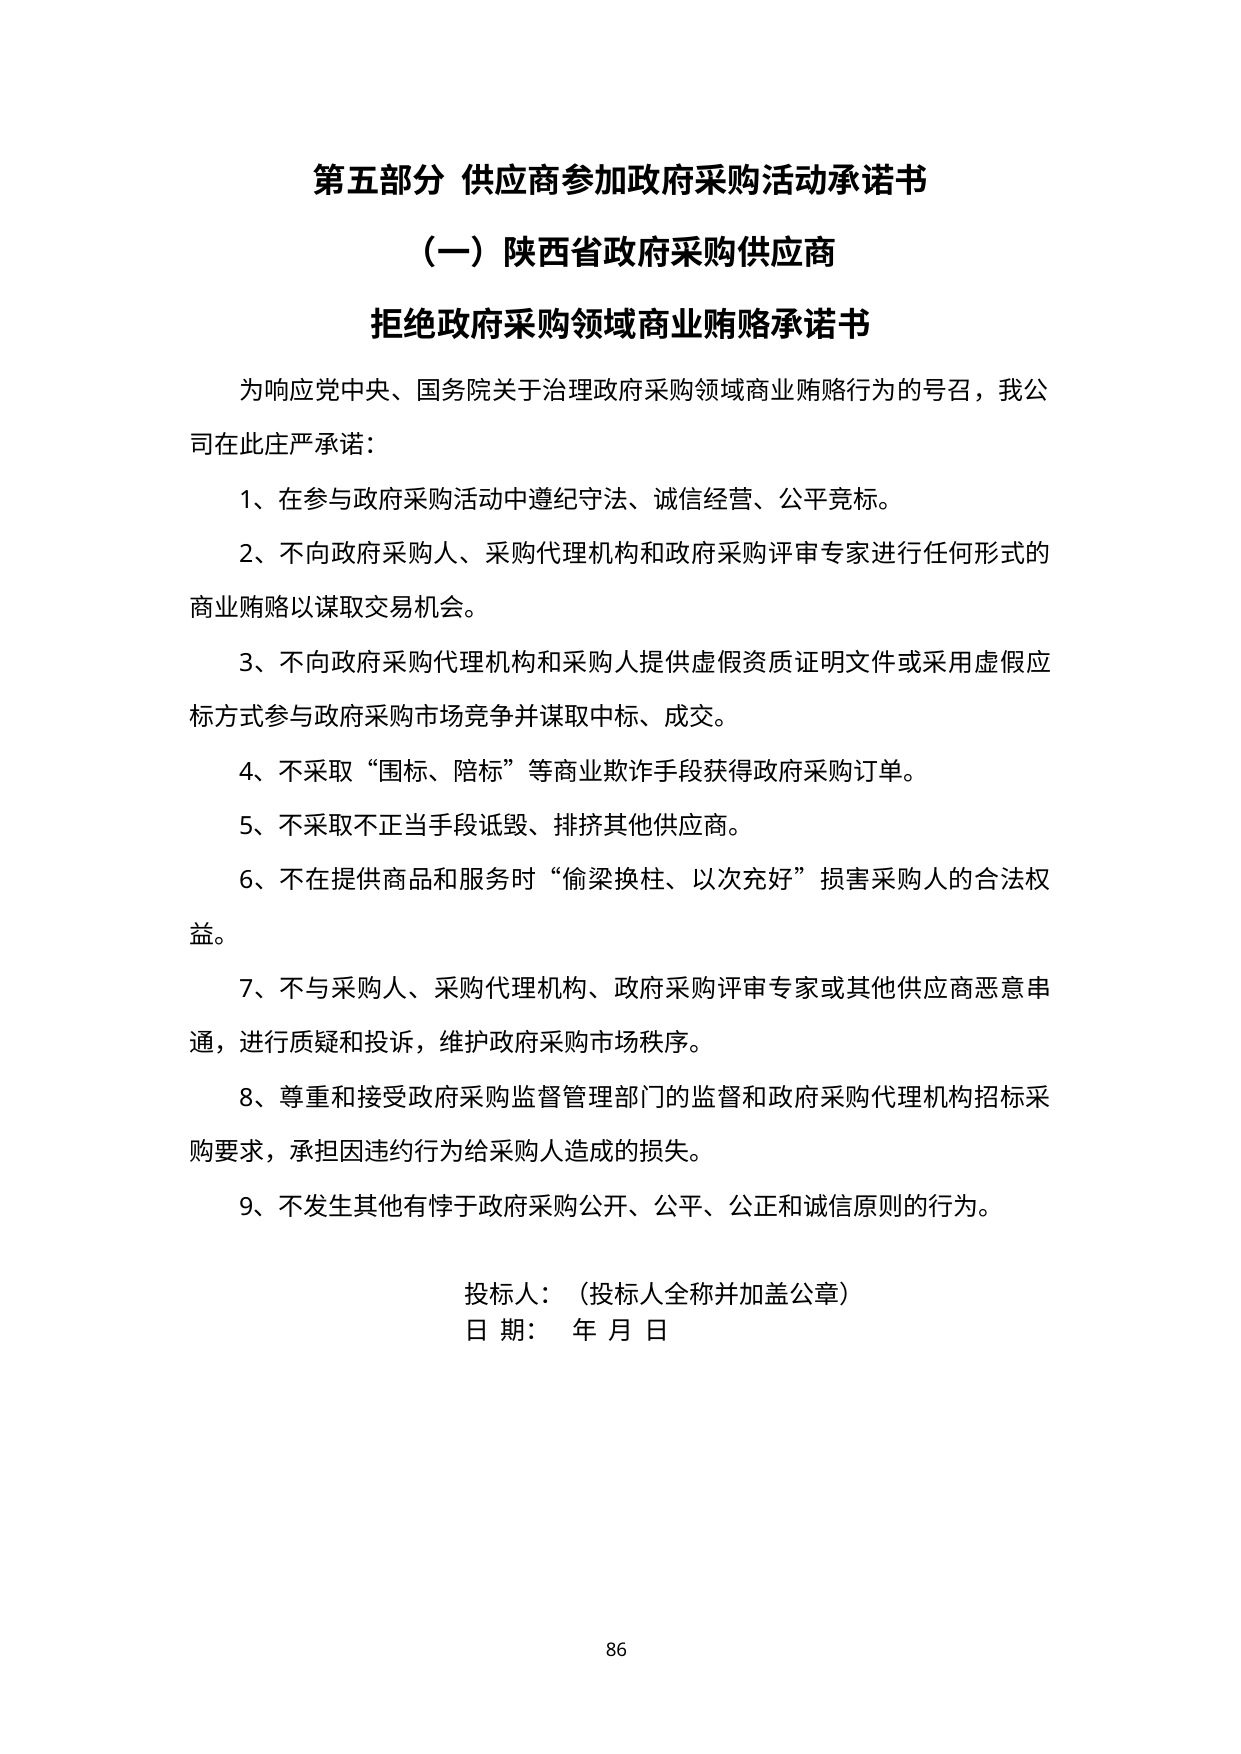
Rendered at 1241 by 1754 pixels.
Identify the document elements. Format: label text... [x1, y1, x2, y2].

text 5、不采取不正当手段诋毁、排挤其他供应商。 [189, 805, 1051, 842]
text 4、不采取“围标、陪标”等商业欺诈手段获得政府采购订单。 [189, 751, 1051, 787]
text （一）陕西省政府采购供应商 [189, 226, 1051, 274]
text 2、不向政府采购人、采购代理机构和政府采购评审专家进行任何形式的商业贿赂以谋取交易机会。 [189, 533, 1051, 624]
text 6、不在提供商品和服务时“偷梁换柱、以次充好”损害采购人的合法权益。 [189, 860, 1051, 950]
text 3、不向政府采购代理机构和采购人提供虚假资质证明文件或采用虚假应标方式参与政府采购市场竞争并谋取中标、成交。 [189, 642, 1051, 733]
text 8、尊重和接受政府采购监督管理部门的监督和政府采购代理机构招标采购要求，承担因违约行为给采购人造成的损失。 [189, 1077, 1051, 1168]
text 投标人：（投标人全称并加盖公章） [189, 1274, 1051, 1311]
text 7、不与采购人、采购代理机构、政府采购评审专家或其他供应商恶意串通，进行质疑和投诉，维护政府采购市场秩序。 [189, 968, 1051, 1059]
text 1、在参与政府采购活动中遵纪守法、诚信经营、公平竞标。 [189, 479, 1051, 515]
text 拒绝政府采购领域商业贿赂承诺书 [189, 298, 1051, 346]
text 日 期： 年 月 日 [189, 1311, 1051, 1347]
text 第五部分 供应商参加政府采购活动承诺书 [189, 153, 1051, 202]
text 为响应党中央、国务院关于治理政府采购领域商业贿赂行为的号召，我公司在此庄严承诺： [189, 370, 1051, 461]
text 9、不发生其他有悖于政府采购公开、公平、公正和诚信原则的行为。 [189, 1186, 1051, 1222]
